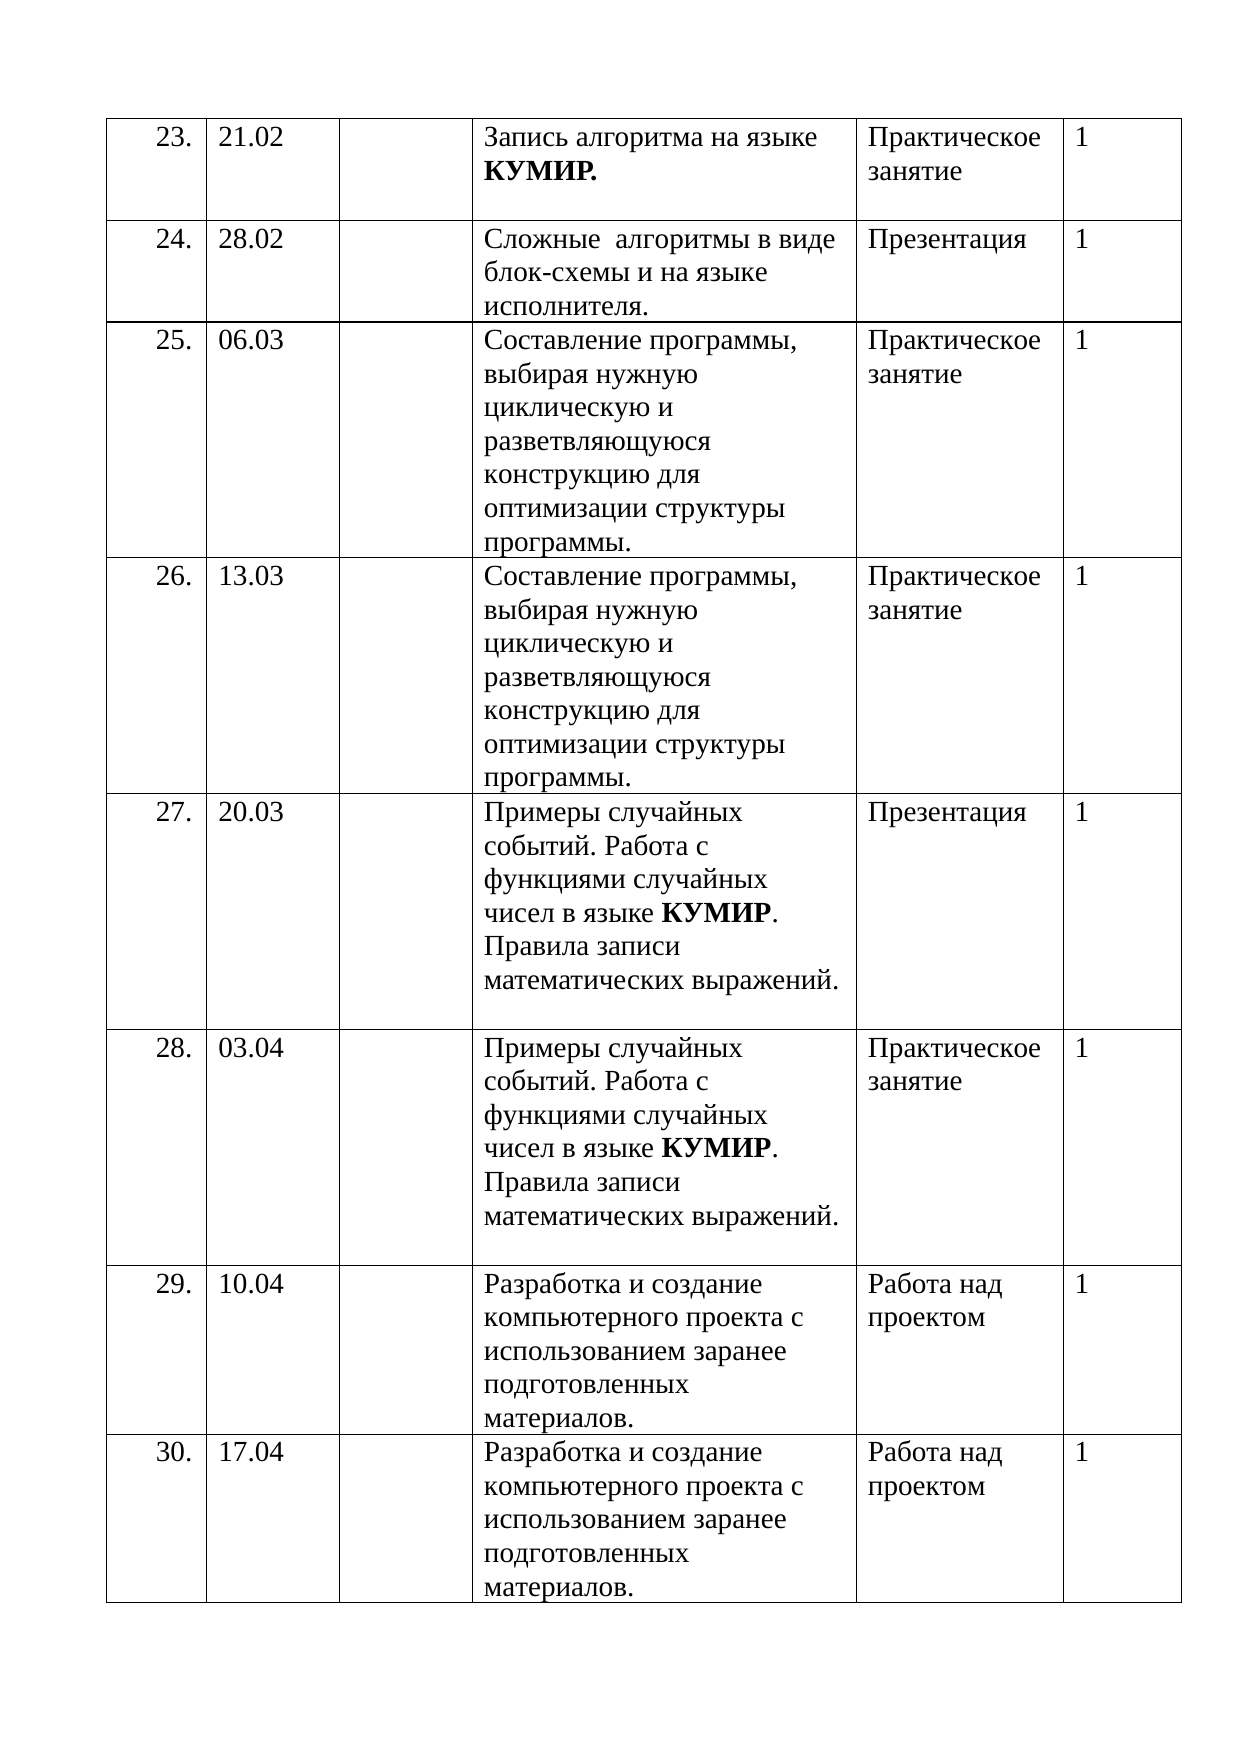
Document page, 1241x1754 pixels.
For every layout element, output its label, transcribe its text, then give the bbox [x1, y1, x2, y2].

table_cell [473, 1266, 856, 1433]
table_cell [340, 1266, 472, 1433]
table_cell Презентация [857, 794, 1063, 1029]
table_cell [107, 558, 206, 793]
table_cell 21.02 [207, 119, 339, 220]
table_cell Работа над проектом [857, 1435, 1063, 1602]
table_cell 03.04 [207, 1030, 339, 1265]
table_cell Практическое занятие [857, 558, 1063, 793]
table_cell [857, 119, 1063, 220]
table_cell 1 [1064, 558, 1181, 793]
table_cell [107, 1266, 206, 1433]
table_cell [107, 794, 206, 1029]
table_cell [340, 323, 472, 557]
table_cell 28.02 [207, 221, 339, 321]
table_cell 13.03 [207, 558, 339, 793]
table_cell [340, 1030, 472, 1265]
table_cell 06.03 [207, 323, 339, 557]
table_cell 17.04 [207, 1435, 339, 1602]
table_cell Составление программы, выбирая нужную циклическую и разветвляющуюся конструкцию для оптимизации структуры программы. [473, 558, 856, 793]
table_cell [107, 221, 206, 321]
table_cell [340, 558, 472, 793]
table_cell [107, 1435, 206, 1602]
table_cell 10.04 [207, 1266, 339, 1433]
table_cell [107, 119, 206, 220]
table_cell Примеры случайных событий. Работа с функциями случайных чисел в языке КУМИР. Правила записи математических выражений. [473, 794, 856, 1029]
table_cell Практическое занятие [857, 1030, 1063, 1265]
table_cell 20.03 [207, 794, 339, 1029]
table_cell 1 [1064, 1030, 1181, 1265]
table_cell Работа над проектом [857, 1266, 1063, 1433]
table_cell [340, 1435, 472, 1602]
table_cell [473, 1435, 856, 1602]
table_cell 1 [1064, 1266, 1181, 1433]
table_cell Практическое занятие [857, 323, 1063, 557]
table_cell 1 [1064, 1435, 1181, 1602]
table_cell Примеры случайных событий. Работа с функциями случайных чисел в языке КУМИР. Правила записи математических выражений. [473, 1030, 856, 1265]
table_cell [107, 323, 206, 557]
table_cell [340, 221, 472, 321]
table_cell Составление программы, выбирая нужную циклическую и разветвляющуюся конструкцию для оптимизации структуры программы. [473, 323, 856, 557]
table_cell [340, 794, 472, 1029]
table_cell 1 [1064, 119, 1181, 220]
table_cell Презентация [857, 221, 1063, 321]
table_cell 1 [1064, 794, 1181, 1029]
table_cell [340, 119, 472, 220]
table_cell Запись алгоритма на языке КУМИР. [473, 119, 856, 220]
table_cell [107, 1030, 206, 1265]
table_cell 1 [1064, 221, 1181, 321]
table_cell Сложные алгоритмы в виде блок-схемы и на языке исполнителя. [473, 221, 856, 321]
table_cell 1 [1064, 323, 1181, 557]
